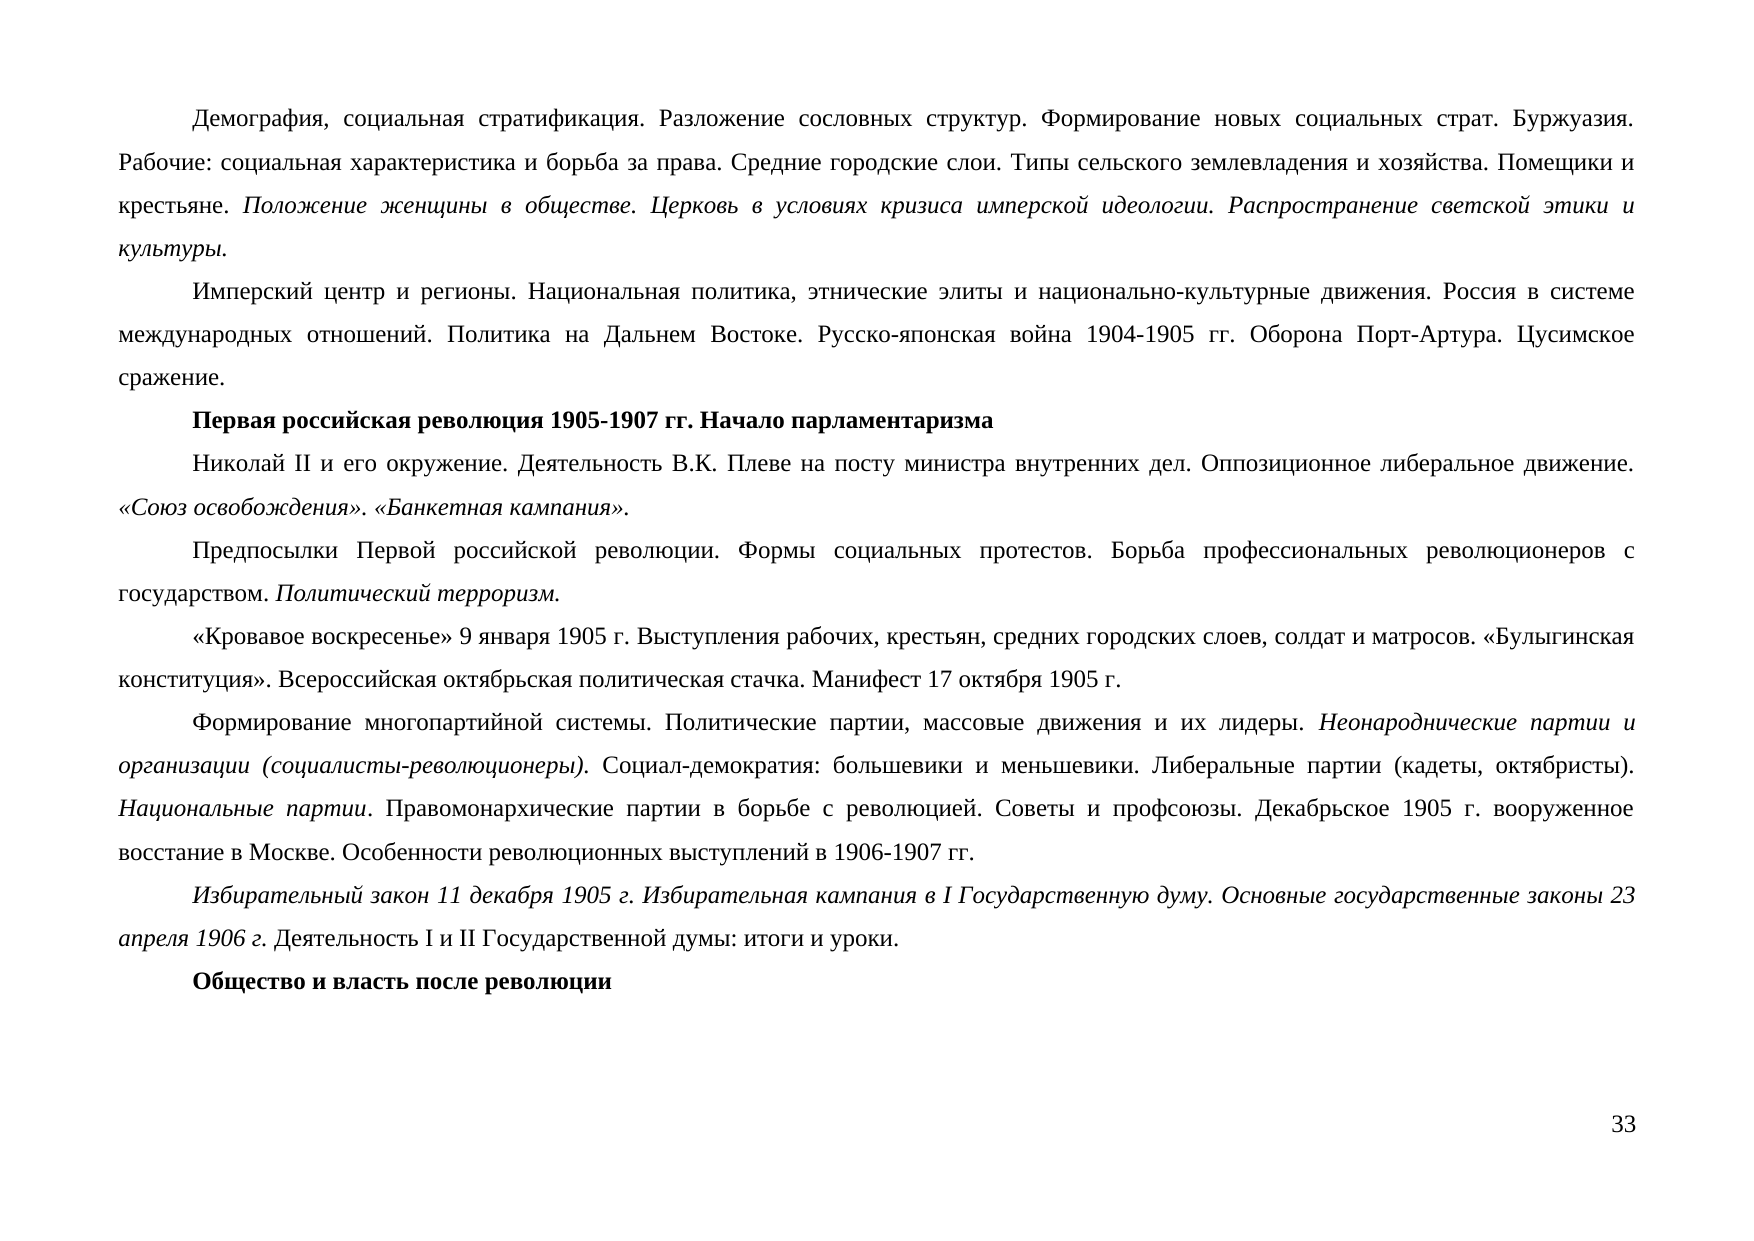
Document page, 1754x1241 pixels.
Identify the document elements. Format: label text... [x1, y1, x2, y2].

text Первая российская революция 1905-1907 гг. Начало парламентаризма [118, 405, 1636, 434]
text Общество и власть после революции [118, 966, 1636, 995]
text Имперский центр и регионы. Национальная политика, этнические элиты и национально-культурные движения. Россия в системе международных отношений. Политика на Дальнем Востоке. Русско-японская война 1904-1905 гг. Оборона Порт-Артура. Цусимское сражение. [118, 276, 1636, 391]
text «Кровавое воскресенье» 9 января 1905 г. Выступления рабочих, крестьян, средних городских слоев, солдат и матросов. «Булыгинская конституция». Всероссийская октябрьская политическая стачка. Манифест 17 октября 1905 г. [118, 621, 1636, 693]
text Формирование многопартийной системы. Политические партии, массовые движения и их лидеры. Неонароднические партии и организации (социалисты-революционеры). Социал-демократия: большевики и меньшевики. Либеральные партии (кадеты, октябристы). Национальные партии. Правомонархические партии в борьбе с революцией. Советы и профсоюзы. Декабрьское 1905 г. вооруженное восстание в Москве. Особенности революционных выступлений в 1906-1907 гг. [118, 707, 1636, 865]
text Николай II и его окружение. Деятельность В.К. Плеве на посту министра внутренних дел. Оппозиционное либеральное движение. «Союз освобождения». «Банкетная кампания». [118, 448, 1636, 520]
text Избирательный закон 11 декабря 1905 г. Избирательная кампания в I Государственную думу. Основные государственные законы 23 апреля 1906 г. Деятельность I и II Государственной думы: итоги и уроки. [118, 880, 1636, 952]
text Предпосылки Первой российской революции. Формы социальных протестов. Борьба профессиональных революционеров с государством. Политический терроризм. [118, 535, 1636, 607]
text Демография, социальная стратификация. Разложение сословных структур. Формирование новых социальных страт. Буржуазия. Рабочие: социальная характеристика и борьба за права. Средние городские слои. Типы сельского землевладения и хозяйства. Помещики и крестьяне. Положение женщины в обществе. Церковь в условиях кризиса имперской идеологии. Распространение светской этики и культуры. [118, 103, 1636, 262]
